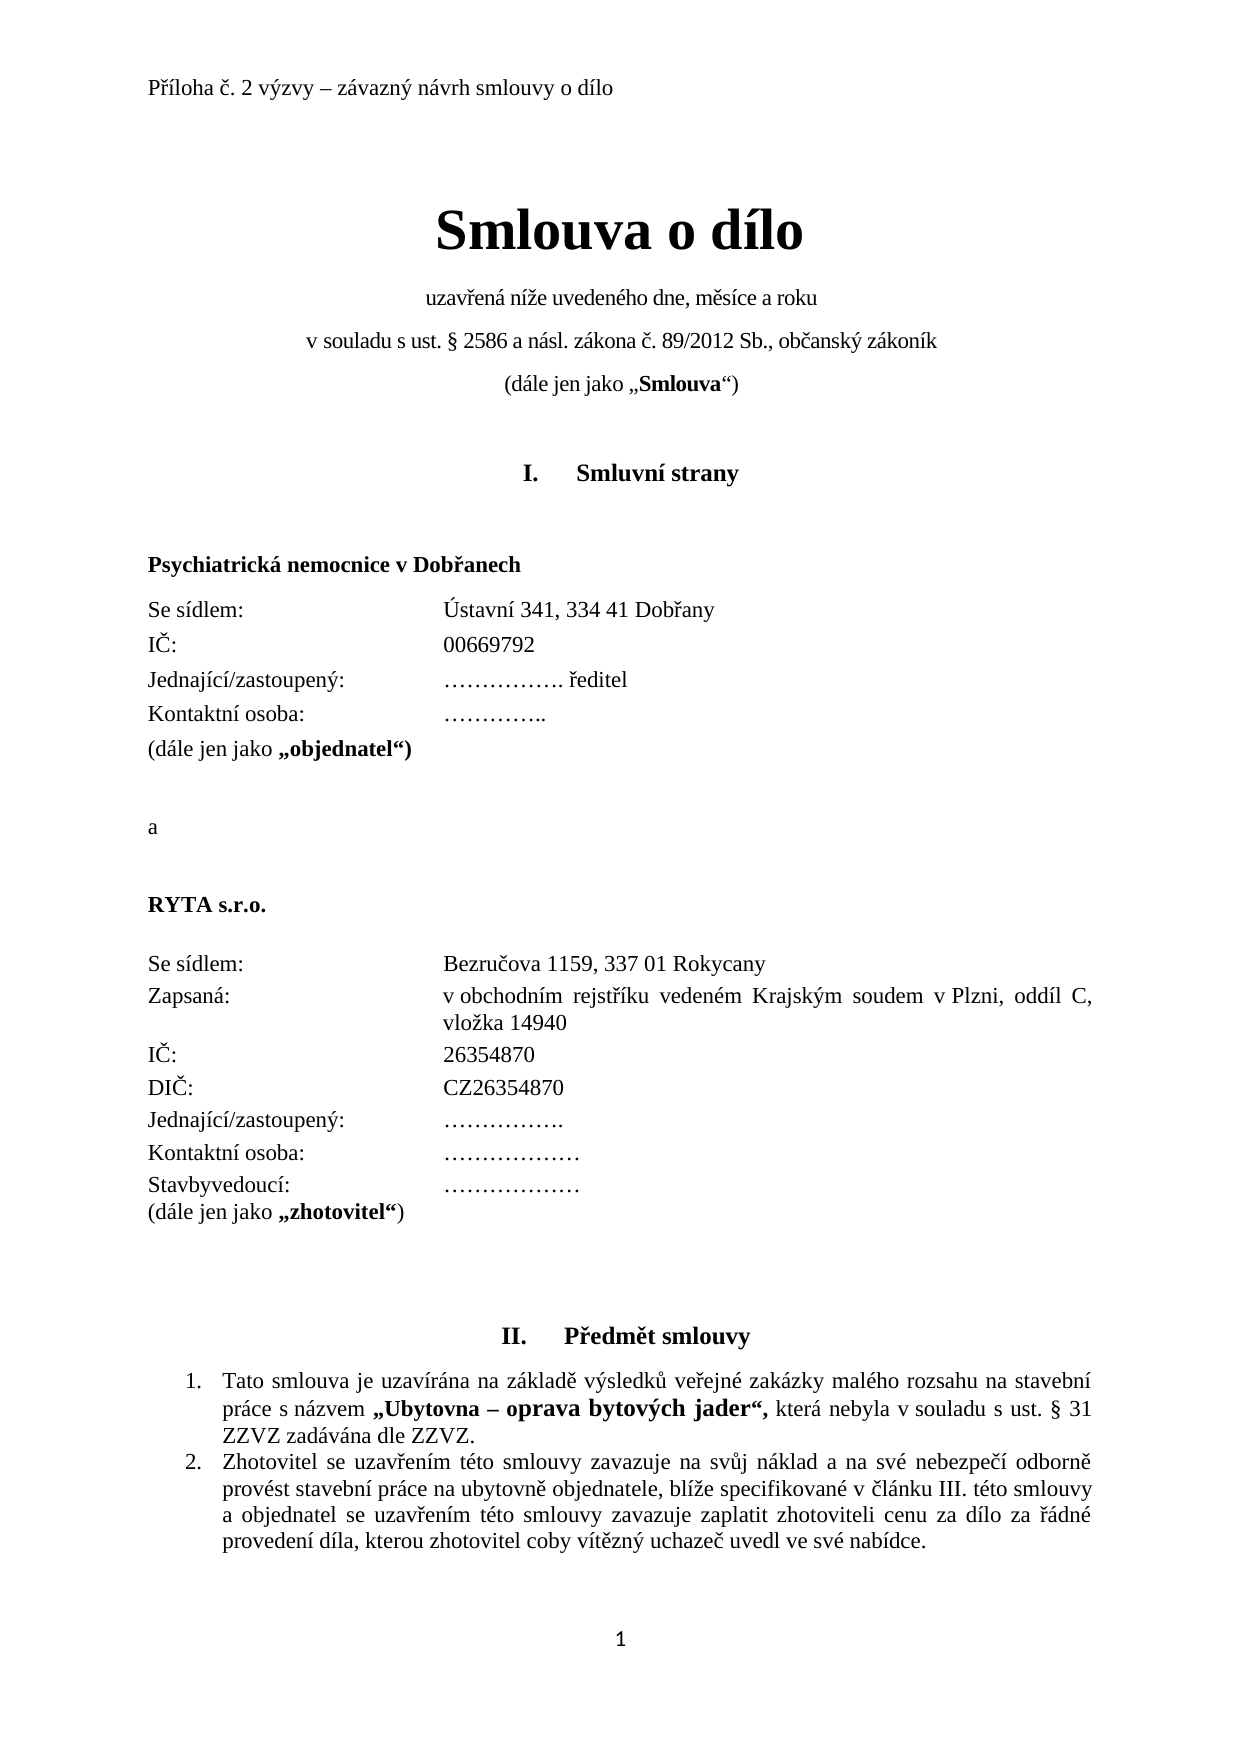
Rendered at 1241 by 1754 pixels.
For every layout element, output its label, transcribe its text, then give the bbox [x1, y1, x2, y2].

list Předmět smlouvy [185, 1321, 1093, 1349]
list Tato smlouva je uzavírána na základě výsledků veřejné zakázky malého rozsahu na stavební práce s názvem „Ubytovna – oprava bytových jader“, která nebyla v souladu s ust. § 31 ZZVZ zadávána dle ZZVZ. [185, 1367, 1093, 1448]
text (dále jen jako „objednatel“) [148, 735, 1093, 762]
text Kontaktní osoba: ……………… [148, 1139, 1093, 1165]
text Stavbyvedoucí: ……………… [148, 1172, 1093, 1198]
text (dále jen jako „Smlouva“) [151, 370, 1093, 397]
text RYTA s.r.o. [148, 891, 1093, 917]
text Jednající/zastoupený: ……………. ředitel [148, 666, 1093, 692]
text uzavřená níže uvedeného dne, měsíce a roku [151, 284, 1093, 311]
text v souladu s ust. § 2586 a násl. zákona č. 89/2012 Sb., občanský zákoník [151, 327, 1093, 354]
text Smlouva o dílo [148, 195, 1093, 262]
list Zhotovitel se uzavřením této smlouvy zavazuje na svůj náklad a na své nebezpečí odborně provést stavební práce na ubytovně objednatele, blíže specifikované v článku III. této smlouvy a objednatel se uzavřením této smlouvy zavazuje zaplatit zhotoviteli cenu za dílo za řádné provedení díla, kterou zhotovitel coby vítězný uchazeč uvedl ve své nabídce. [185, 1448, 1093, 1554]
text Se sídlem: Ústavní 341, 334 41 Dobřany [148, 596, 1093, 623]
text IČ: 00669792 [148, 631, 1093, 657]
text Kontaktní osoba: ………….. [148, 701, 1093, 727]
text (dále jen jako „zhotovitel“) [148, 1198, 1093, 1224]
text Psychiatrická nemocnice v Dobřanech [148, 551, 1093, 578]
list Smluvní strany [185, 458, 1093, 487]
text a [148, 813, 1093, 839]
text DIČ: CZ26354870 [148, 1074, 1093, 1100]
text IČ: 26354870 [148, 1041, 1093, 1067]
text Se sídlem: Bezručova 1159, 337 01 Rokycany [148, 949, 1093, 976]
text Zapsaná: v obchodním rejstříku vedeném Krajským soudem v Plzni, oddíl C, vložka 14940 [148, 982, 1093, 1035]
text Jednající/zastoupený: ……………. [148, 1106, 1093, 1133]
